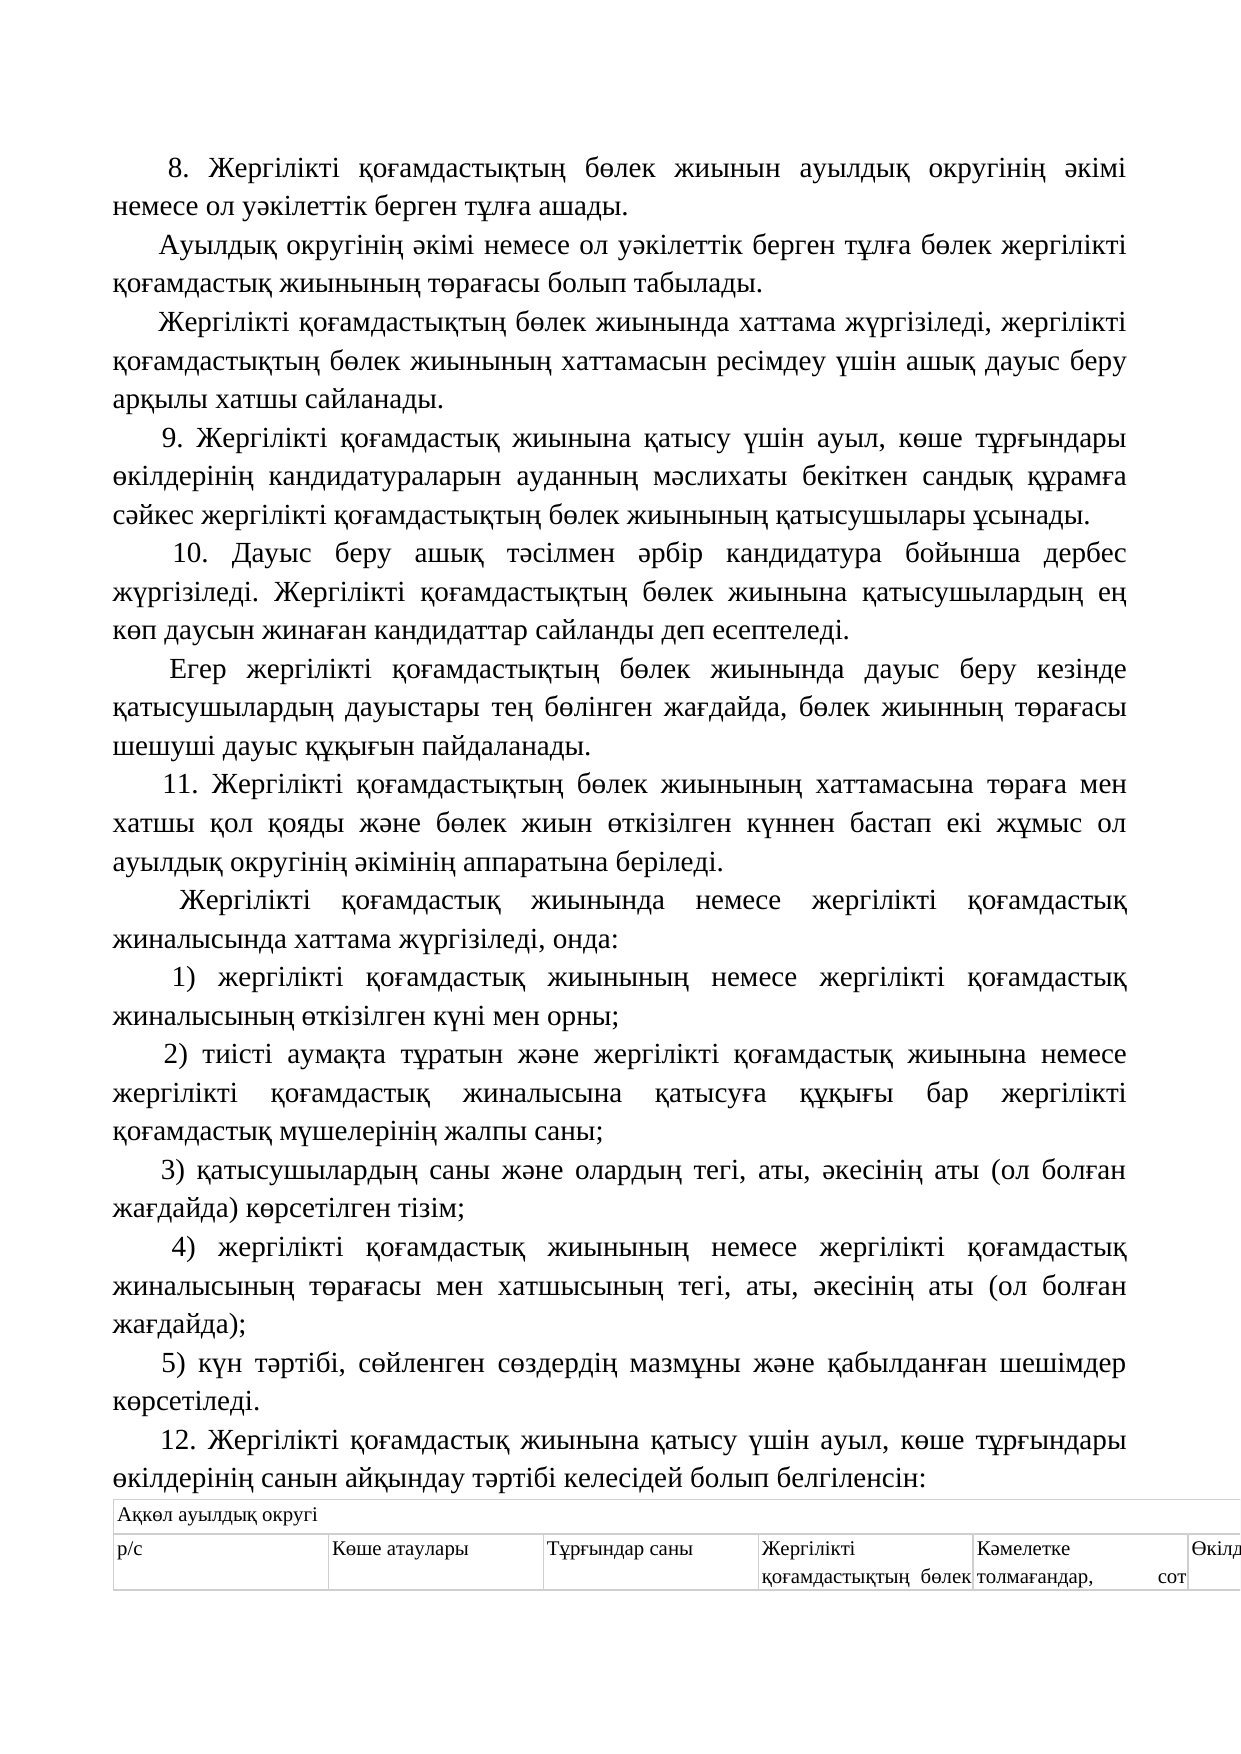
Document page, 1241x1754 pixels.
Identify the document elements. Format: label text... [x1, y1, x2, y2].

text Жергілікті қоғамдастықтың бөлек жиынында хаттама жүргізіледі, жергілікті қоғамдастықтың бөлек жиынының хаттамасын ресімдеу үшін ашық дауыс беру арқылы хатшы сайланады. [112, 304, 1128, 415]
text 12. Жергілікті қоғамдастық жиынына қатысу үшін ауыл, көше тұрғындары өкілдерінің санын айқындау тәртібі келесідей болып белгіленсін: [112, 1422, 1128, 1494]
table_header Ақкөл ауылдық округі [114, 1500, 1240, 1533]
text 11. Жергілікті қоғамдастықтың бөлек жиынының хаттамасына төраға мен хатшы қол қояды және бөлек жиын өткізілген күннен бастап екі жұмыс ол ауылдық округінің әкімінің аппаратына беріледі. [112, 767, 1128, 877]
table_cell р/с [114, 1535, 328, 1589]
text 5) күн тәртібі, сөйленген сөздердің мазмұны және қабылданған шешімдер көрсетіледі. [112, 1345, 1128, 1417]
table_cell Өкілдер саны [1189, 1535, 1240, 1589]
text 3) қатысушылардың саны және олардың тегі, аты, әкесінің аты (ол болған жағдайда) көрсетілген тізім; [112, 1152, 1128, 1224]
text 1) жергілікті қоғамдастық жиынының немесе жергілікті қоғамдастық жиналысының өткізілген күні мен орны; [112, 959, 1128, 1031]
text Егер жергілікті қоғамдастықтың бөлек жиынында дауыс беру кезінде қатысушылардың дауыстары тең бөлінген жағдайда, бөлек жиынның төрағасы шешуші дауыс құқығын пайдаланады. [112, 651, 1128, 762]
text 2) тиісті аумақта тұратын және жергілікті қоғамдастық жиынына немесе жергілікті қоғамдастық жиналысына қатысуға құқығы бар жергілікті қоғамдастық мүшелерінің жалпы саны; [112, 1036, 1128, 1147]
text 8. Жергілікті қоғамдастықтың бөлек жиынын ауылдық округінің әкімі немесе ол уәкілеттік берген тұлға ашады. [112, 150, 1128, 222]
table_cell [759, 1535, 972, 1589]
table_cell Көше атаулары [329, 1535, 543, 1589]
text Жергілікті қоғамдастық жиынында немесе жергілікті қоғамдастық жиналысында хаттама жүргізіледі, онда: [112, 882, 1128, 954]
text 10. Дауыс беру ашық тәсілмен әрбір кандидатура бойынша дербес жүргізіледі. Жергілікті қоғамдастықтың бөлек жиынына қатысушылардың ең көп даусын жинаған кандидаттар сайланды деп есептеледі. [112, 535, 1128, 646]
text Ауылдық округінің әкімі немесе ол уәкілеттік берген тұлға бөлек жергілікті қоғамдастық жиынының төрағасы болып табылады. [112, 227, 1128, 299]
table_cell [974, 1535, 1187, 1589]
table_cell Тұрғындар саны [544, 1535, 758, 1589]
text 4) жергілікті қоғамдастық жиынының немесе жергілікті қоғамдастық жиналысының төрағасы мен хатшысының тегі, аты, әкесінің аты (ол болған жағдайда); [112, 1229, 1128, 1340]
text 9. Жергілікті қоғамдастық жиынына қатысу үшін ауыл, көше тұрғындары өкілдерінің кандидатураларын ауданның мәслихаты бекіткен сандық құрамға сәйкес жергілікті қоғамдастықтың бөлек жиынының қатысушылары ұсынады. [112, 420, 1128, 530]
